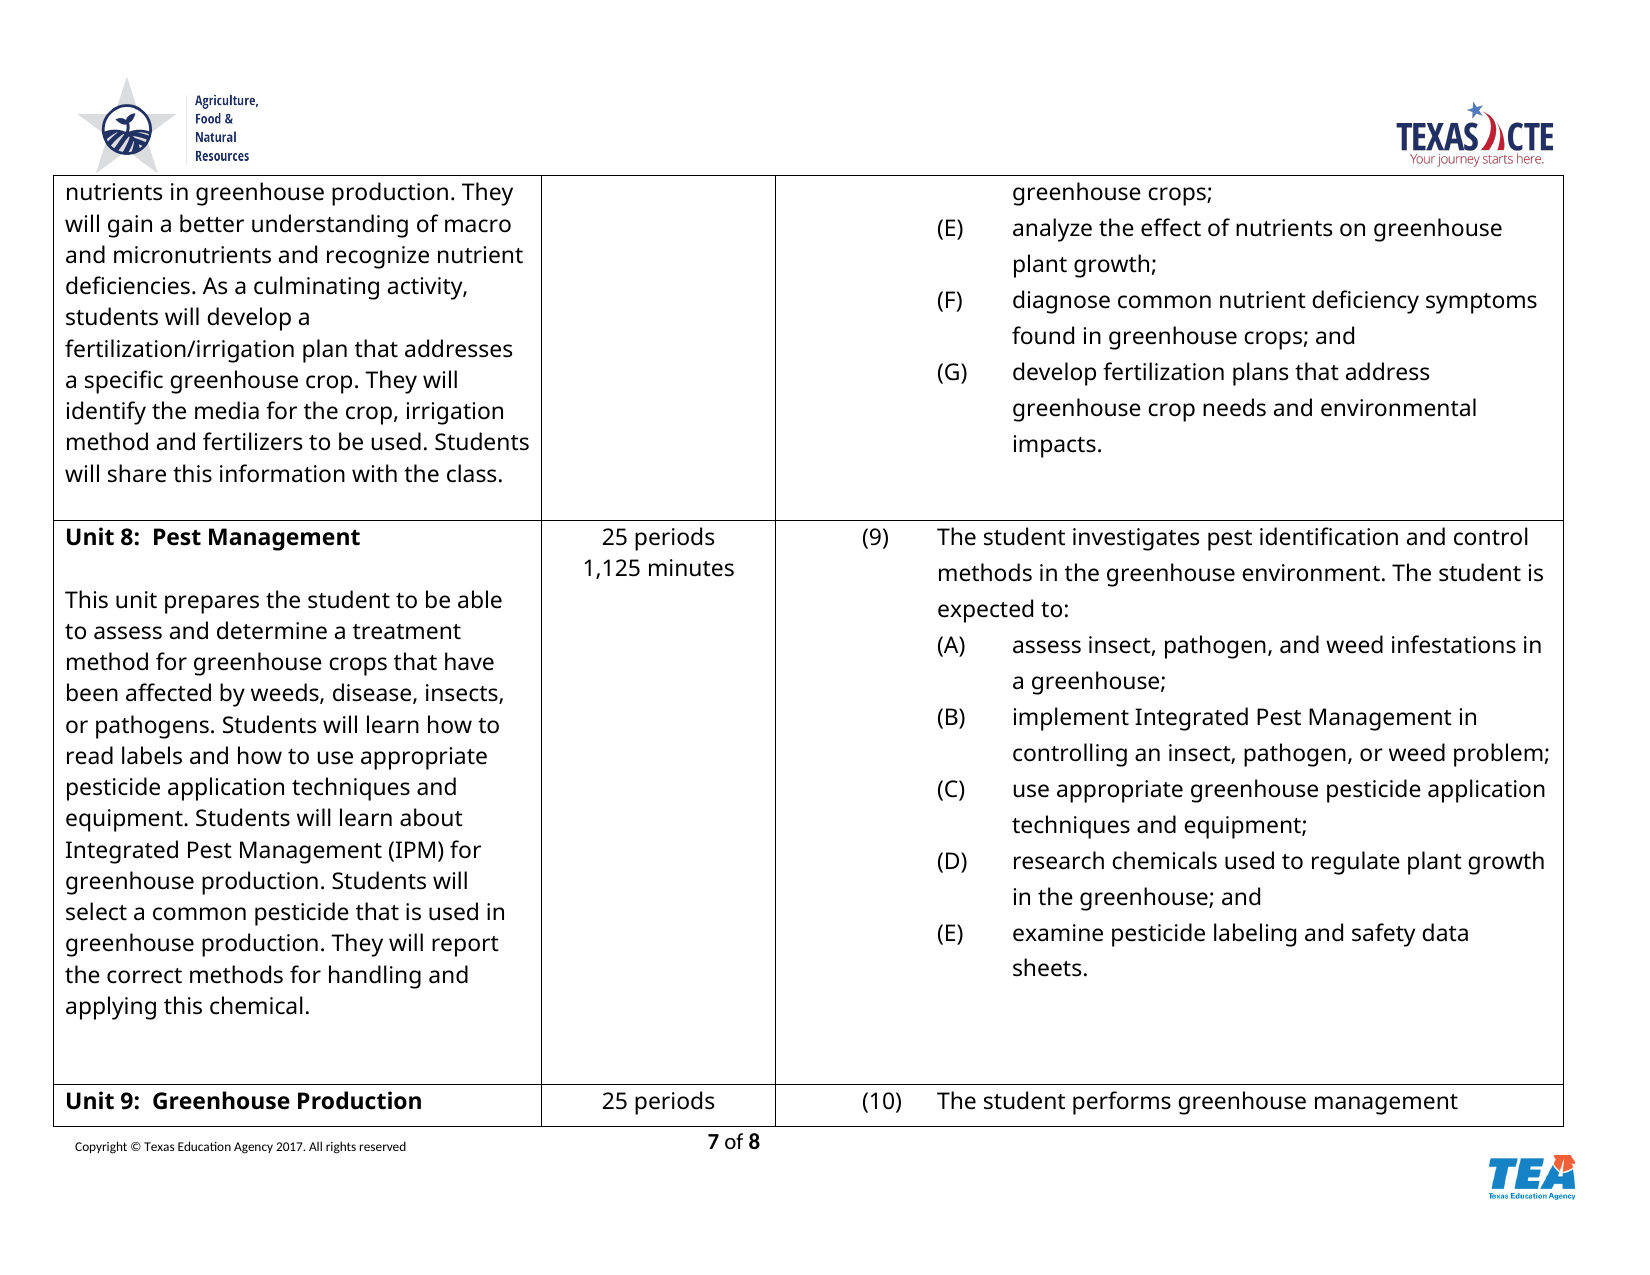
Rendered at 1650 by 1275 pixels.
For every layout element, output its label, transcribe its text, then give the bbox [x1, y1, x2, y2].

table_cell [54, 176, 541, 520]
table_cell [776, 176, 1563, 520]
picture [1488, 1155, 1575, 1200]
table_cell [54, 521, 541, 1084]
table_cell 25 periods 1,125 minutes [542, 1085, 775, 1126]
picture [75, 75, 284, 175]
table_cell (9) The student investigates pest identification and control methods in the greenhouse environment. The student is expected to: (A) assess insect, pathogen, and weed infestations in a greenhouse; (B) implement Integrated Pest Management in controlling an insect, pathogen, or weed problem; (C) use appropriate greenhouse pesticide application techniques and equipment; (D) research chemicals used to regulate plant growth in the greenhouse; and (E) examine pesticide labeling and safety data sheets. [776, 521, 1563, 1084]
picture [1380, 92, 1570, 176]
table_cell [542, 521, 775, 1084]
table_cell [542, 176, 775, 520]
table_cell [54, 1085, 541, 1126]
